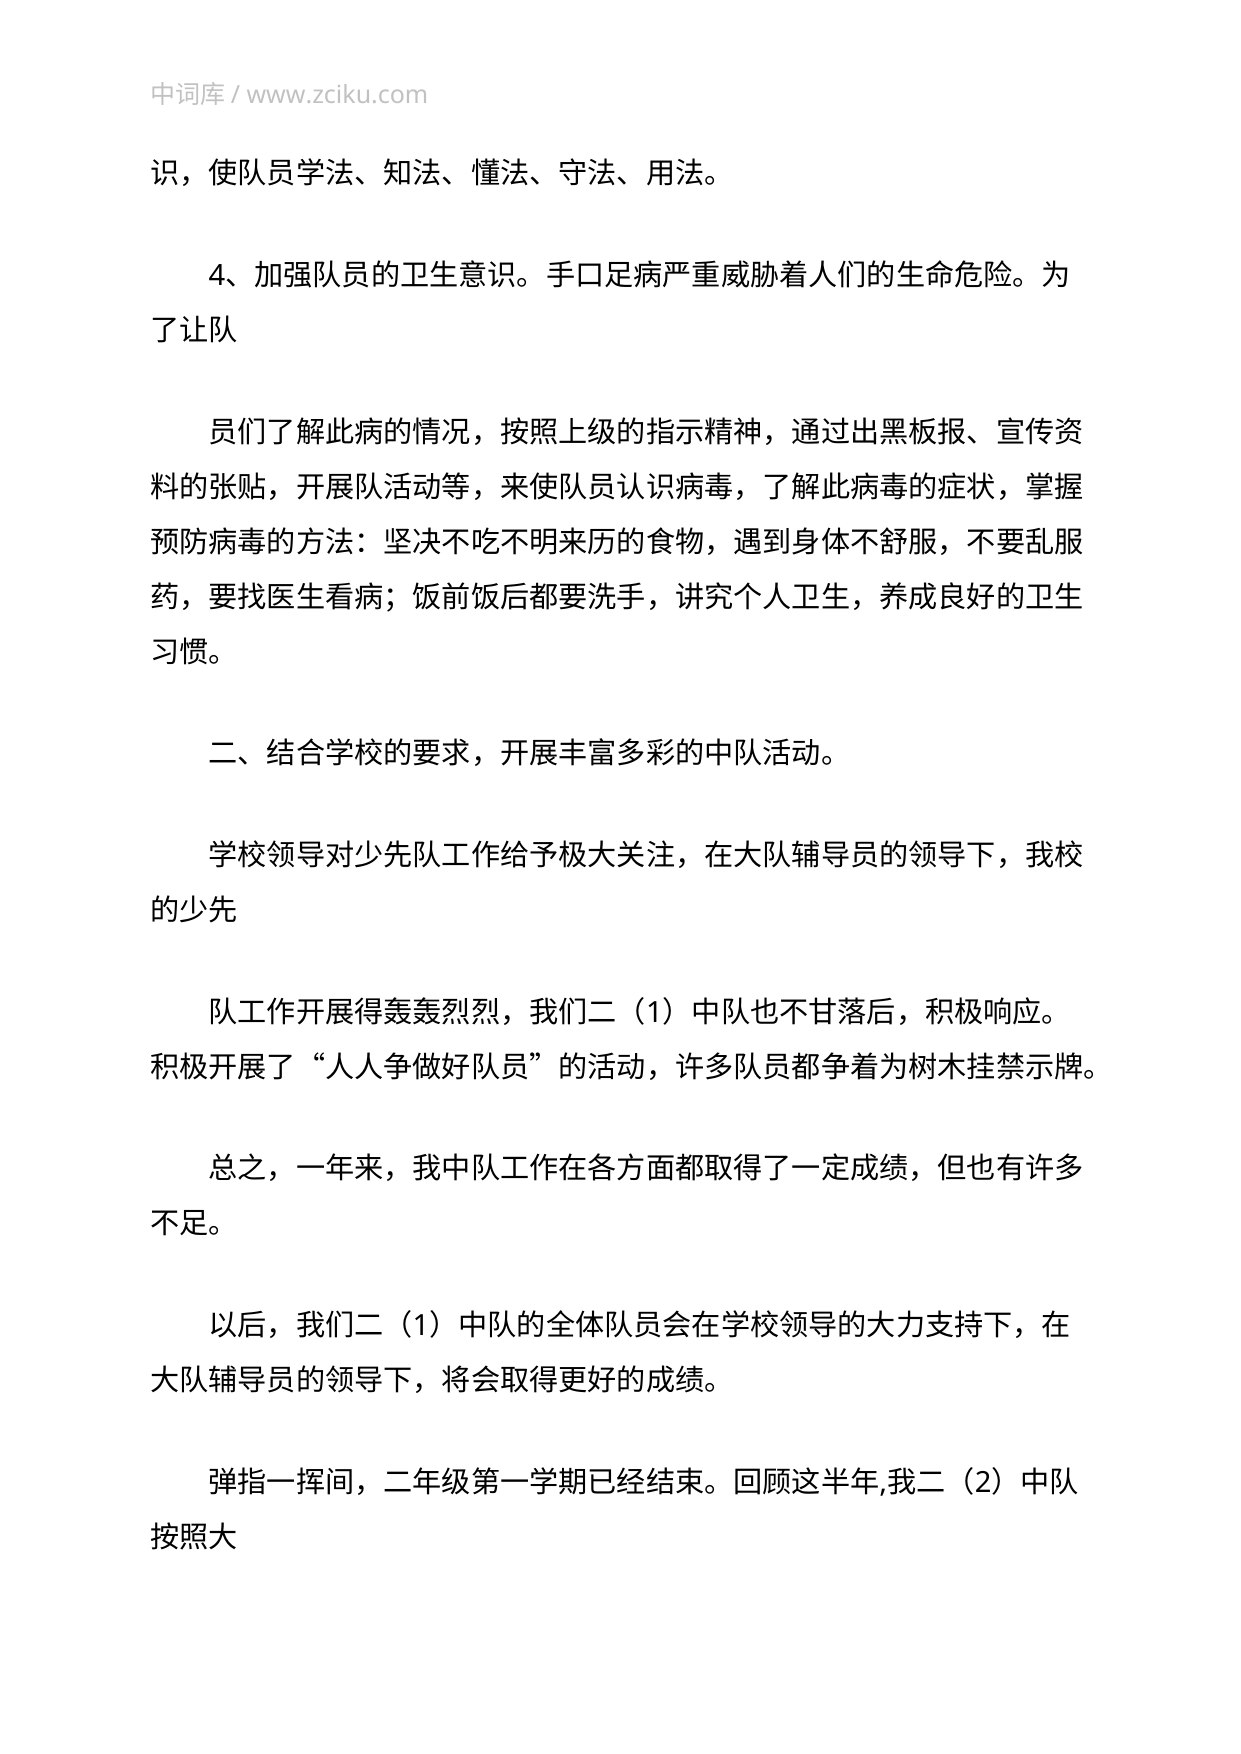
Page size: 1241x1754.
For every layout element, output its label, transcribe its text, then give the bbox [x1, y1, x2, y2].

text 二、结合学校的要求，开展丰富多彩的中队活动。 [150, 730, 1090, 772]
text 学校领导对少先队工作给予极大关注，在大队辅导员的领导下，我校的少先 [150, 832, 1090, 929]
text 以后，我们二（1）中队的全体队员会在学校领导的大力支持下，在大队辅导员的领导下，将会取得更好的成绩。 [150, 1302, 1090, 1399]
text 队工作开展得轰轰烈烈，我们二（1）中队也不甘落后，积极响应。积极开展了“人人争做好队员”的活动，许多队员都争着为树木挂禁示牌。 [150, 988, 1090, 1086]
text 弹指一挥间，二年级第一学期已经结束。回顾这半年,我二（2）中队按照大 [150, 1458, 1090, 1556]
text 员们了解此病的情况，按照上级的指示精神，通过出黑板报、宣传资料的张贴，开展队活动等，来使队员认识病毒，了解此病毒的症状，掌握预防病毒的方法：坚决不吃不明来历的食物，遇到身体不舒服，不要乱服药，要找医生看病；饭前饭后都要洗手，讲究个人卫生，养成良好的卫生习惯。 [150, 408, 1090, 670]
text 总之，一年来，我中队工作在各方面都取得了一定成绩，但也有许多不足。 [150, 1145, 1090, 1242]
text 4、加强队员的卫生意识。手口足病严重威胁着人们的生命危险。为了让队 [150, 252, 1090, 349]
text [150, 150, 1090, 192]
